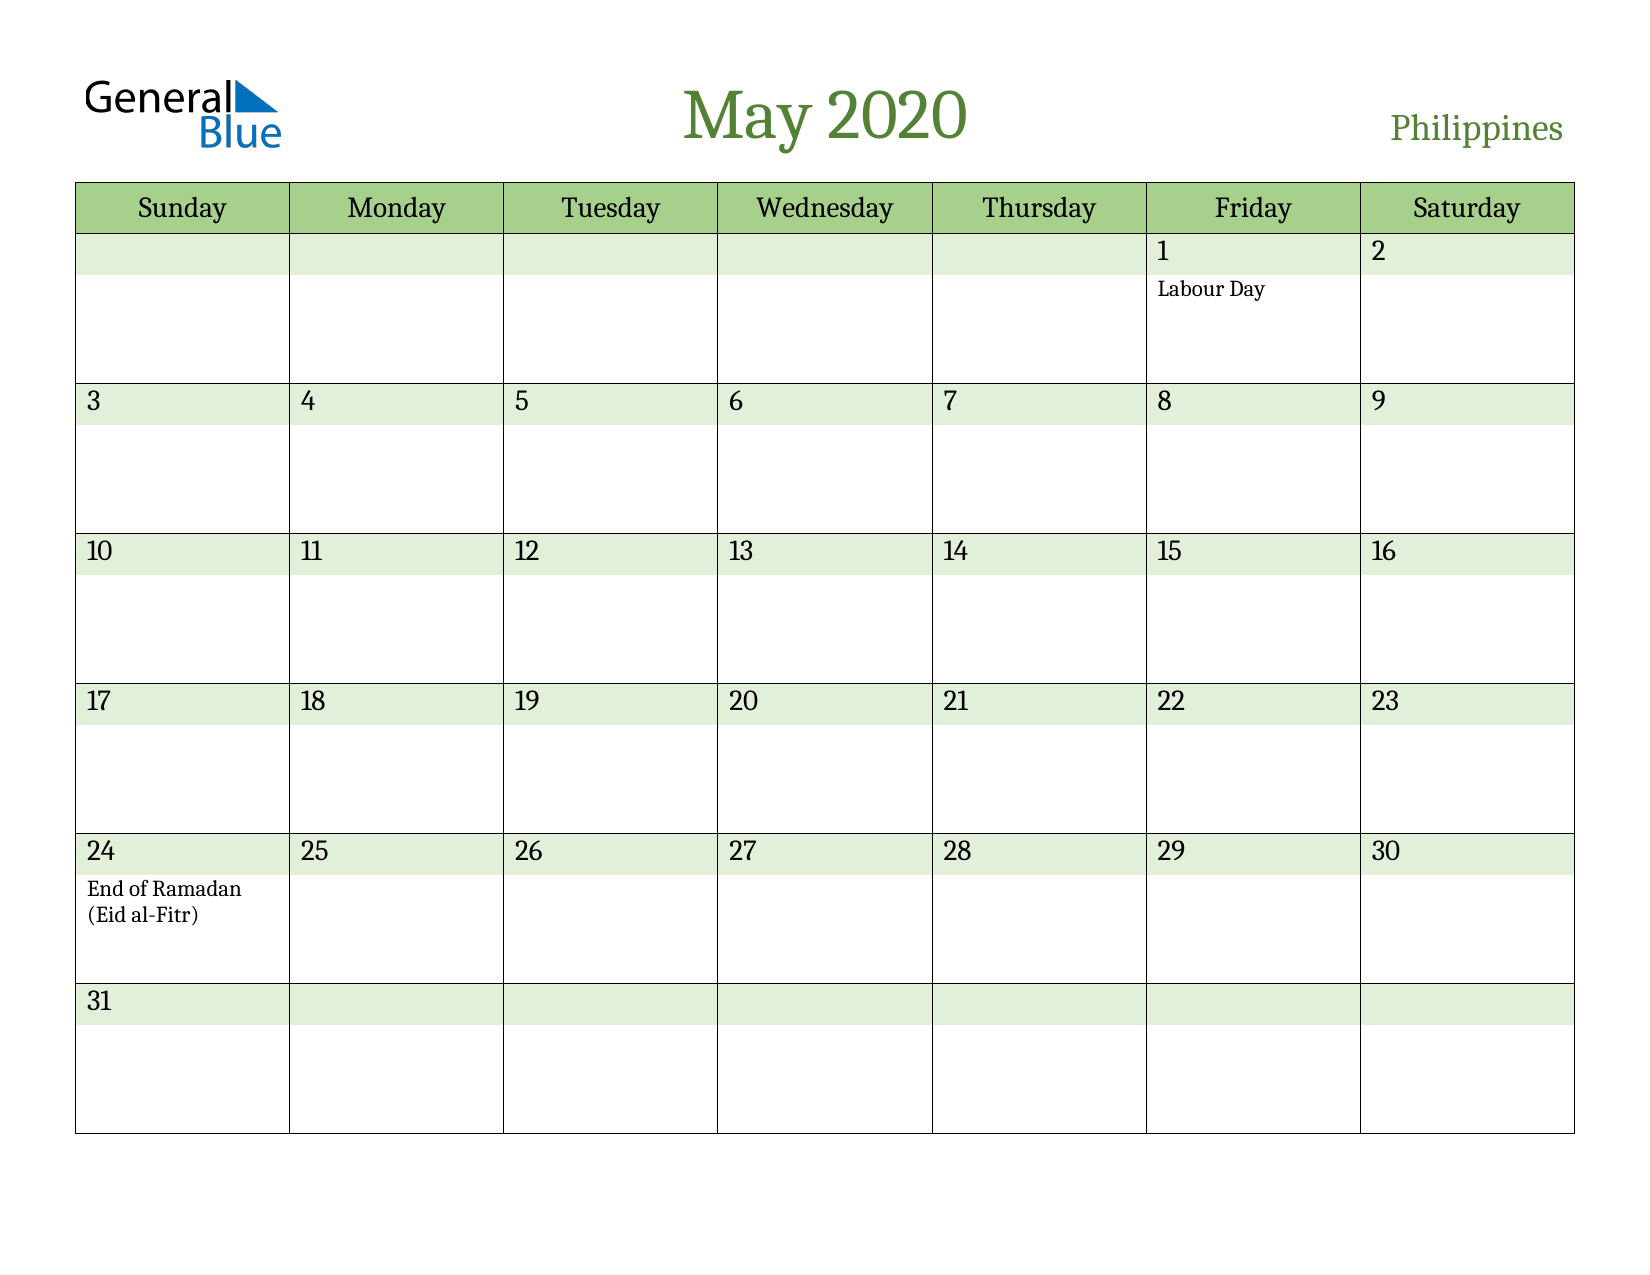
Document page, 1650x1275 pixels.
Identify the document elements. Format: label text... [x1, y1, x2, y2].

table_cell Wednesday [718, 183, 932, 233]
table_cell [1147, 725, 1360, 833]
table_cell 2 [1361, 234, 1574, 275]
table_cell 3 [76, 384, 289, 425]
table_cell 8 [1147, 384, 1360, 425]
table_cell 5 [504, 384, 717, 425]
table_cell 27 [718, 834, 932, 875]
table_cell [504, 725, 717, 833]
table_cell 9 [1361, 384, 1574, 425]
table_cell [504, 275, 717, 383]
table_cell [1361, 425, 1574, 533]
table_cell Labour Day [1147, 275, 1360, 383]
table_cell [76, 425, 289, 533]
table_cell Saturday [1361, 183, 1574, 233]
table_cell 4 [290, 384, 503, 425]
picture [86, 80, 281, 148]
table_cell [718, 234, 932, 275]
table_cell [504, 425, 717, 533]
table_cell [933, 575, 1146, 683]
table_cell 23 [1361, 684, 1574, 725]
table_cell [504, 234, 717, 275]
table_cell [933, 425, 1146, 533]
table_cell [1361, 984, 1574, 1025]
table_cell [1361, 275, 1574, 383]
table_cell 20 [718, 684, 932, 725]
table_cell [76, 275, 289, 383]
table_cell [718, 575, 932, 683]
table_cell [933, 1025, 1146, 1133]
table_cell 28 [933, 834, 1146, 875]
table_cell [290, 875, 503, 983]
table_cell [504, 575, 717, 683]
table_cell [1147, 1025, 1360, 1133]
table_cell 18 [290, 684, 503, 725]
table_cell Tuesday [504, 183, 717, 233]
table_cell 13 [718, 534, 932, 575]
table_cell 10 [76, 534, 289, 575]
table_cell 25 [290, 834, 503, 875]
table_cell [1361, 725, 1574, 833]
table_cell [718, 984, 932, 1025]
table_cell [718, 1025, 932, 1133]
table_cell [933, 234, 1146, 275]
table_cell [76, 234, 289, 275]
table_cell 6 [718, 384, 932, 425]
table_cell [76, 725, 289, 833]
table_cell 15 [1147, 534, 1360, 575]
table_cell [504, 1025, 717, 1133]
table_cell [718, 725, 932, 833]
table_cell Monday [290, 183, 503, 233]
table_cell 12 [504, 534, 717, 575]
table_cell [504, 875, 717, 983]
table_cell [933, 725, 1146, 833]
table_cell [290, 725, 503, 833]
table_cell [76, 1025, 289, 1133]
table_cell 26 [504, 834, 717, 875]
table_header [76, 75, 503, 182]
table_header May 2020 [504, 75, 1146, 182]
table_cell [290, 234, 503, 275]
table_cell [718, 275, 932, 383]
table_cell [718, 425, 932, 533]
table_cell 14 [933, 534, 1146, 575]
table_cell [504, 984, 717, 1025]
table_cell 17 [76, 684, 289, 725]
table_cell [290, 1025, 503, 1133]
table_header Philippines [1146, 75, 1574, 182]
table_cell [290, 425, 503, 533]
table_cell 24 [76, 834, 289, 875]
table_cell [76, 575, 289, 683]
table_cell [1147, 984, 1360, 1025]
table_cell [1361, 875, 1574, 983]
table_cell [290, 575, 503, 683]
table_cell 19 [504, 684, 717, 725]
table_cell 21 [933, 684, 1146, 725]
table_cell Friday [1147, 183, 1360, 233]
table_cell End of Ramadan (Eid al-Fitr) [76, 875, 289, 983]
table_cell [1361, 1025, 1574, 1133]
table_cell [1147, 875, 1360, 983]
table_cell 7 [933, 384, 1146, 425]
table_cell [933, 875, 1146, 983]
table_cell [1361, 575, 1574, 683]
table_cell [290, 275, 503, 383]
table_cell [290, 984, 503, 1025]
table_cell [933, 984, 1146, 1025]
table_cell 22 [1147, 684, 1360, 725]
table_cell 16 [1361, 534, 1574, 575]
table_cell 11 [290, 534, 503, 575]
table_cell [933, 275, 1146, 383]
table_cell Sunday [76, 183, 289, 233]
table_cell [718, 875, 932, 983]
table_cell 31 [76, 984, 289, 1025]
table_cell 1 [1147, 234, 1360, 275]
table_cell [1147, 575, 1360, 683]
table_cell 30 [1361, 834, 1574, 875]
table_cell Thursday [933, 183, 1146, 233]
table_cell 29 [1147, 834, 1360, 875]
table_cell [1147, 425, 1360, 533]
